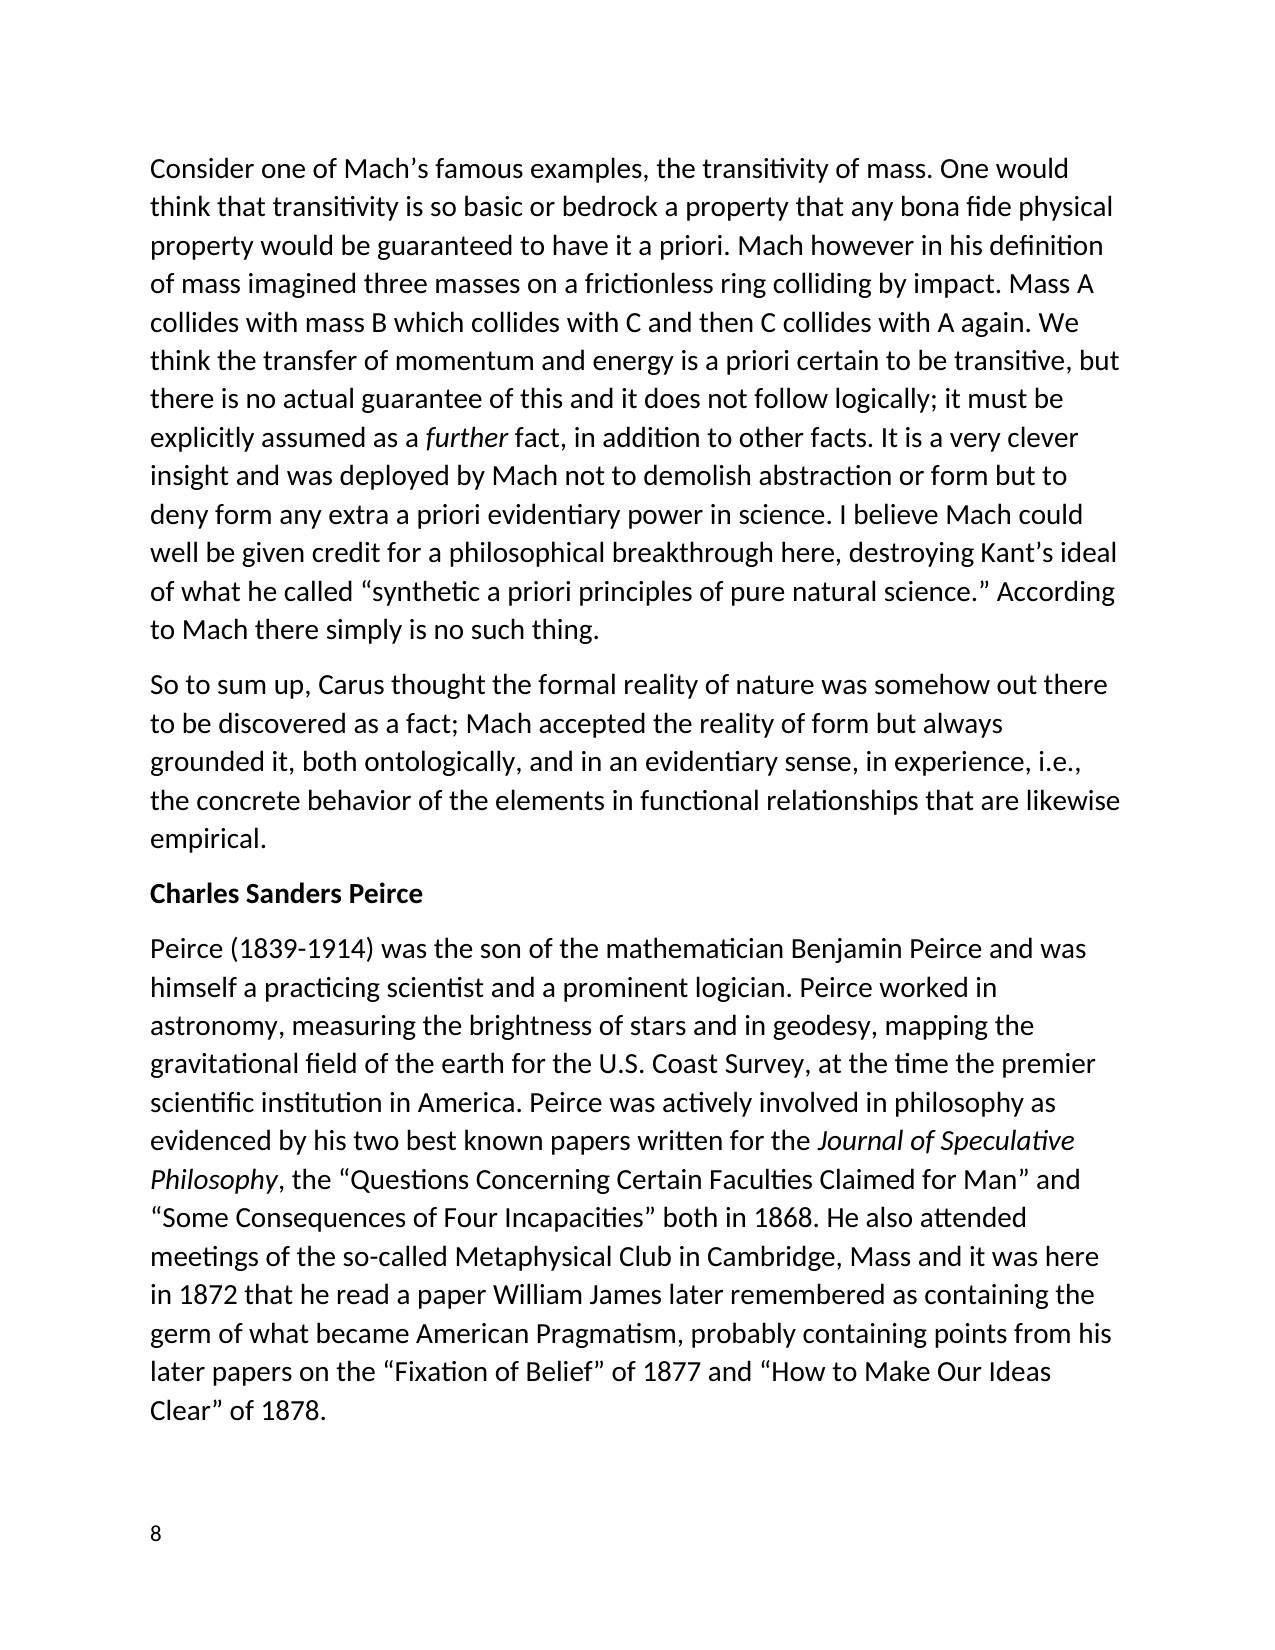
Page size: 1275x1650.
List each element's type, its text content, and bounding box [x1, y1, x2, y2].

text Peirce (1839-1914) was the son of the mathematician Benjamin Peirce and was himself a practicing scientist and a prominent logician. Peirce worked in astronomy, measuring the brightness of stars and in geodesy, mapping the gravitational field of the earth for the U.S. Coast Survey, at the time the premier scientific institution in America. Peirce was actively involved in philosophy as evidenced by his two best known papers written for the Journal of Speculative Philosophy, the “Questions Concerning Certain Faculties Claimed for Man” and “Some Consequences of Four Incapacities” both in 1868. He also attended meetings of the so-called Metaphysical Club in Cambridge, Mass and it was here in 1872 that he read a paper William James later remembered as containing the germ of what became American Pragmatism, probably containing points from his later papers on the “Fixation of Belief” of 1877 and “How to Make Our Ideas Clear” of 1878. [150, 930, 1125, 1427]
text Consider one of Mach’s famous examples, the transitivity of mass. One would think that transitivity is so basic or bedrock a property that any bona fide physical property would be guaranteed to have it a priori. Mach however in his definition of mass imagined three masses on a frictionless ring colliding by impact. Mass A collides with mass B which collides with C and then C collides with A again. We think the transfer of momentum and energy is a priori certain to be transitive, but there is no actual guarantee of this and it does not follow logically; it must be explicitly assumed as a further fact, in addition to other facts. It is a very clever insight and was deployed by Mach not to demolish abstraction or form but to deny form any extra a priori evidentiary power in science. I believe Mach could well be given credit for a philosophical breakthrough here, destroying Kant’s ideal of what he called “synthetic a priori principles of pure natural science.” According to Mach there simply is no such thing. [150, 150, 1125, 647]
text So to sum up, Carus thought the formal reality of nature was somehow out there to be discovered as a fact; Mach accepted the reality of form but always grounded it, both ontologically, and in an evidentiary sense, in experience, i.e., the concrete behavior of the elements in functional relationships that are likewise empirical. [150, 666, 1125, 856]
text Charles Sanders Peirce [150, 875, 1125, 911]
